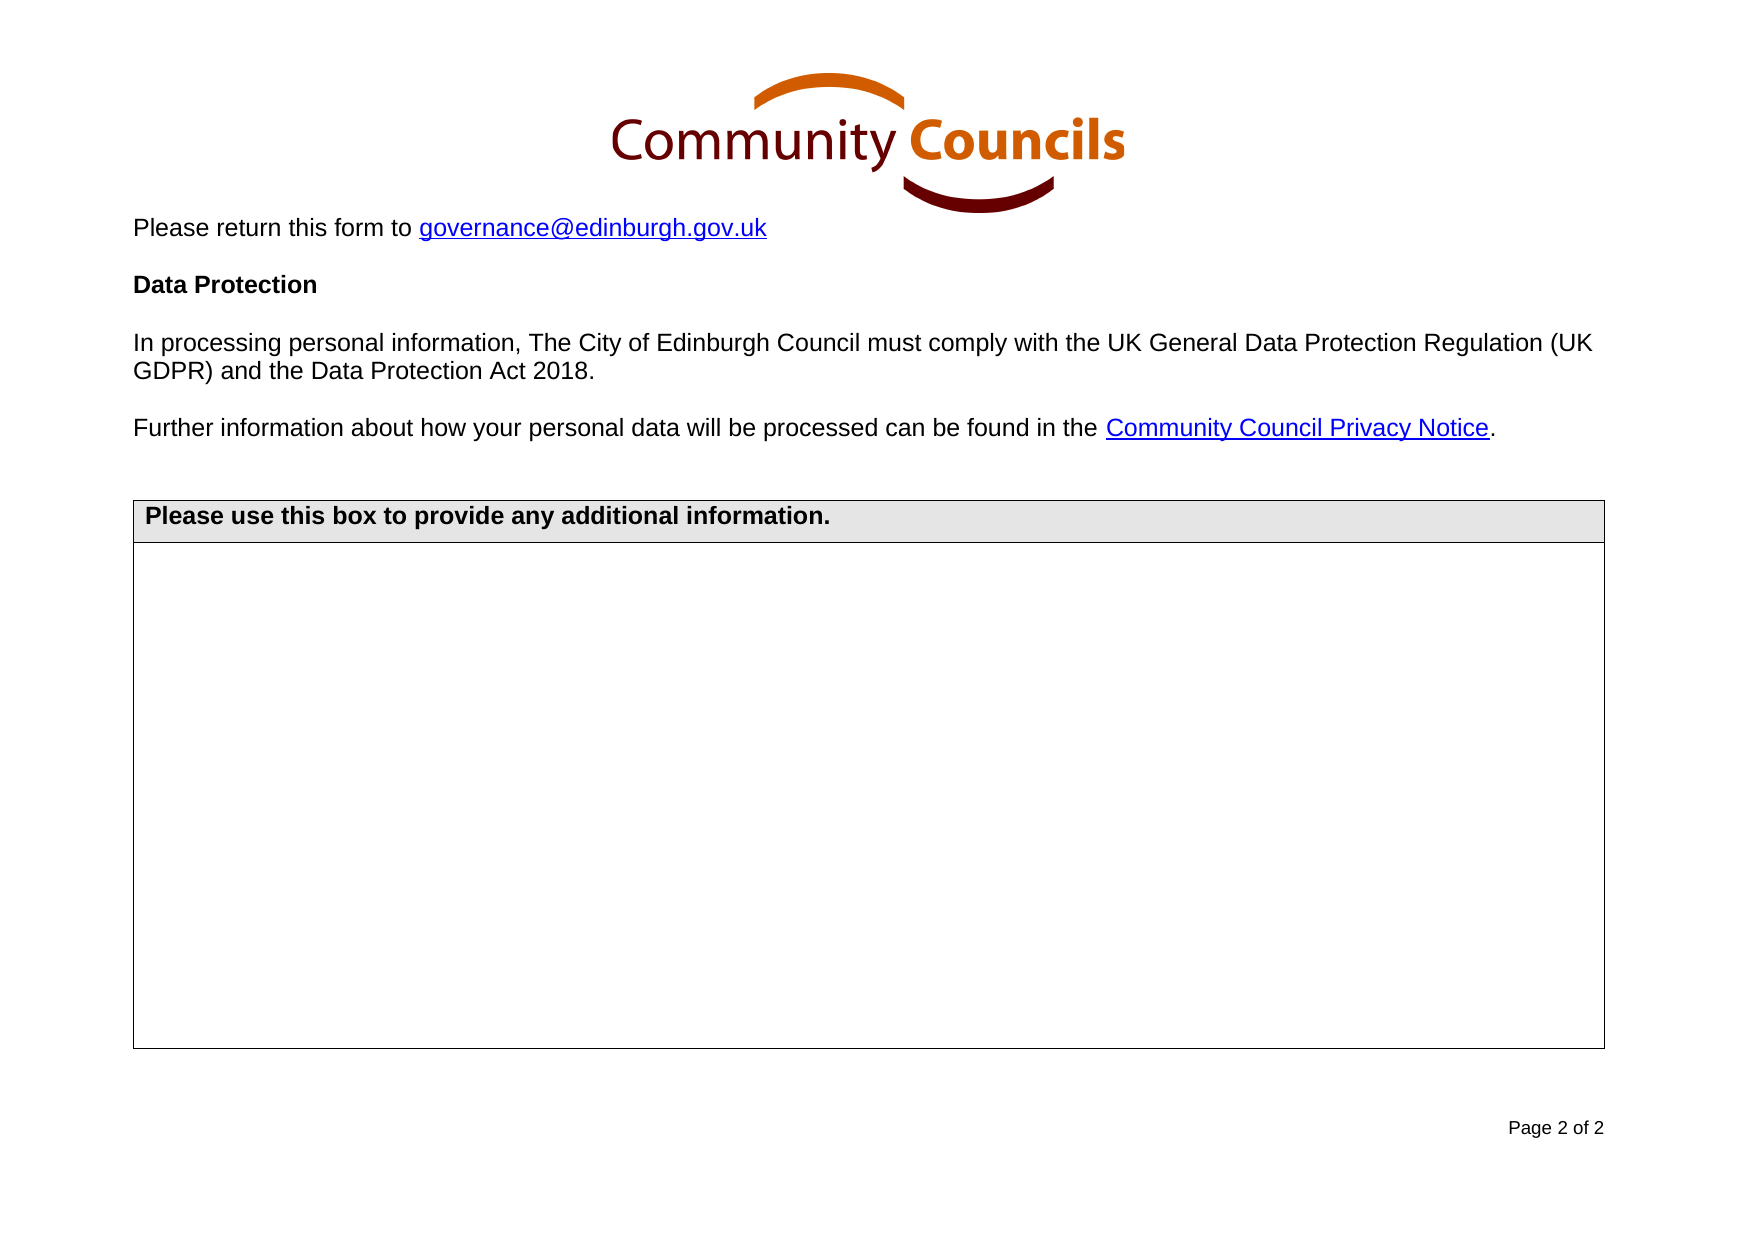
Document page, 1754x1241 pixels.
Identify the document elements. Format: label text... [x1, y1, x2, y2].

text Please return this form to governance@edinburgh.gov.uk [133, 212, 1604, 241]
table_cell [134, 543, 1604, 1048]
table_header Please use this box to provide any additional information. [134, 501, 1604, 542]
text Further information about how your personal data will be processed can be found in the Community Council Privacy Notice. [133, 413, 1604, 442]
text Data Protection [133, 270, 1604, 299]
picture [612, 73, 1125, 213]
text In processing personal information, The City of Edinburgh Council must comply with the UK General Data Protection Regulation (UK GDPR) and the Data Protection Act 2018. [133, 327, 1604, 385]
